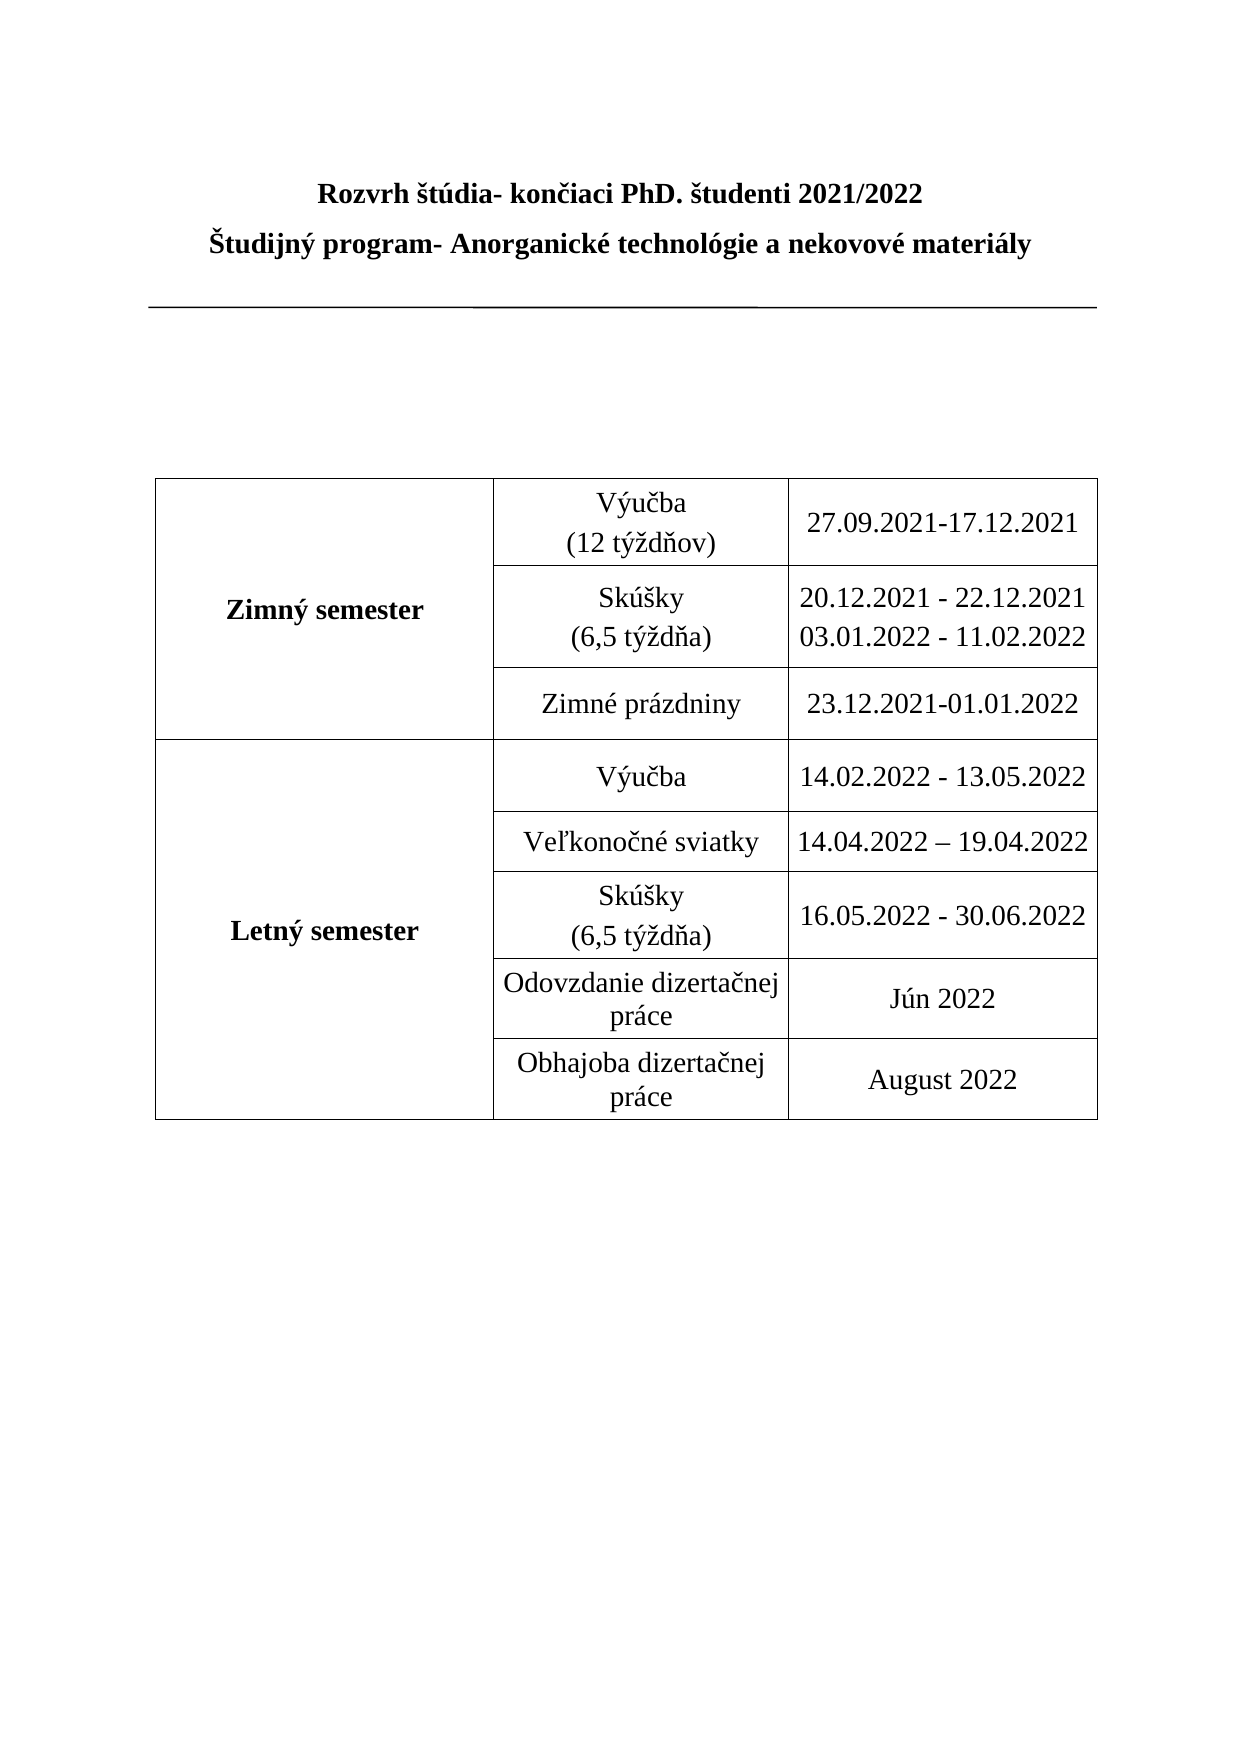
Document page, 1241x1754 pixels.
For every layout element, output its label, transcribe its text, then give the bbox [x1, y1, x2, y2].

table_header Výučba (12 týždňov) [494, 479, 788, 565]
text Študijný program- Anorganické technológie a nekovové materiály [148, 227, 1093, 260]
table_cell Odovzdanie dizertačnej práce [494, 959, 788, 1038]
table_cell Letný semester [156, 740, 493, 1119]
table_cell Výučba [494, 740, 788, 811]
table_cell Zimné prázdniny [494, 668, 788, 739]
table_cell 20.12.2021 - 22.12.2021 03.01.2022 - 11.02.2022 [789, 566, 1097, 667]
table_cell 14.04.2022 – 19.04.2022 [789, 812, 1097, 871]
table_cell 14.02.2022 - 13.05.2022 [789, 740, 1097, 811]
table_cell Jún 2022 [789, 959, 1097, 1038]
table_cell Obhajoba dizertačnej práce [494, 1039, 788, 1119]
table_cell Veľkonočné sviatky [494, 812, 788, 871]
table_cell 16.05.2022 - 30.06.2022 [789, 872, 1097, 957]
table_cell 23.12.2021-01.01.2022 [789, 668, 1097, 739]
table_header 27.09.2021-17.12.2021 [789, 479, 1097, 565]
table_header Zimný semester [156, 479, 493, 739]
text Rozvrh štúdia- končiaci PhD. študenti 2021/2022 [148, 176, 1093, 210]
table_cell August 2022 [789, 1039, 1097, 1119]
table_cell Skúšky (6,5 týždňa) [494, 872, 788, 957]
table_cell Skúšky (6,5 týždňa) [494, 566, 788, 667]
